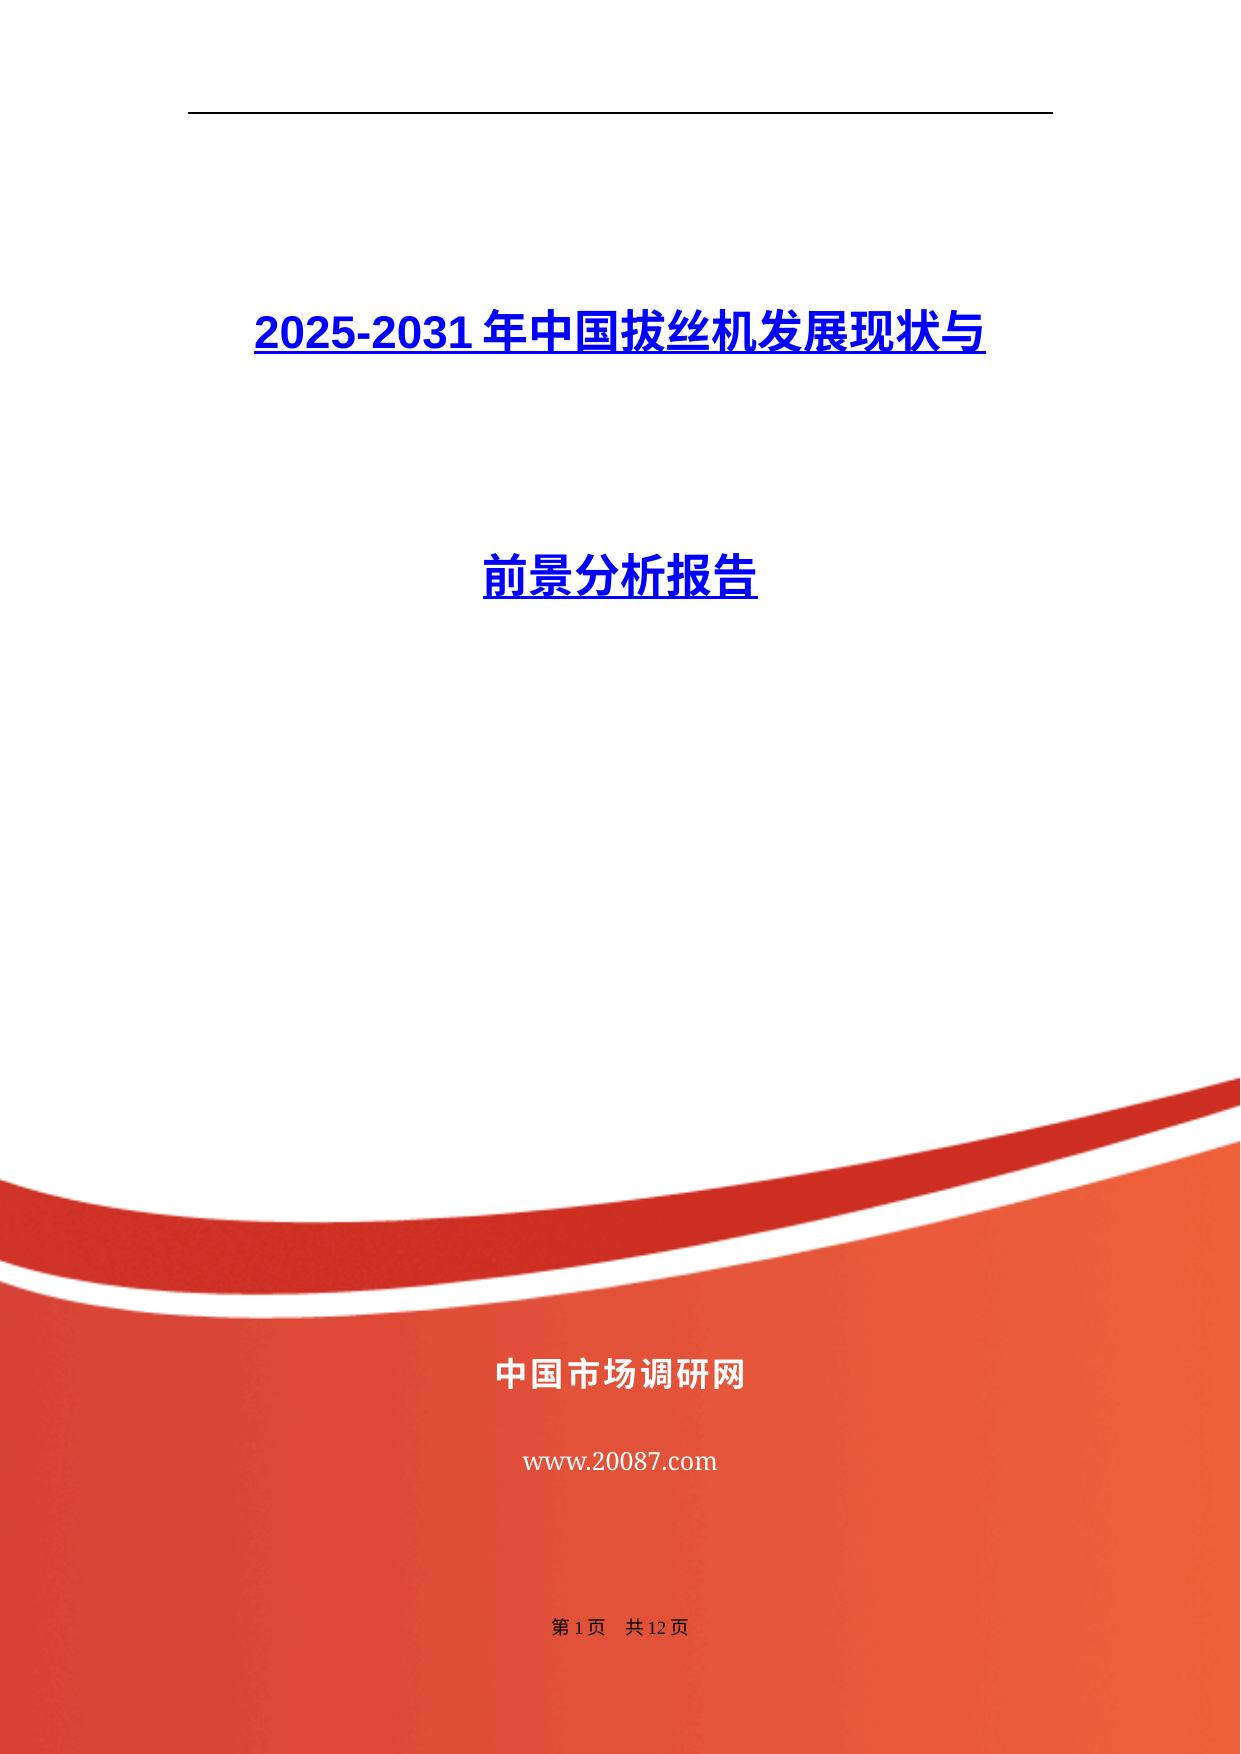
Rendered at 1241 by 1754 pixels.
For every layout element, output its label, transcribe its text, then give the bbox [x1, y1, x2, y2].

subtitle 中国市场调研网 [187, 1339, 1053, 1404]
text www.20087.com [187, 1428, 1053, 1493]
table_header 2025-2031年中国拔丝机发展现状与前景分析报告 [188, 207, 1053, 773]
picture [0, 1006, 1241, 1754]
